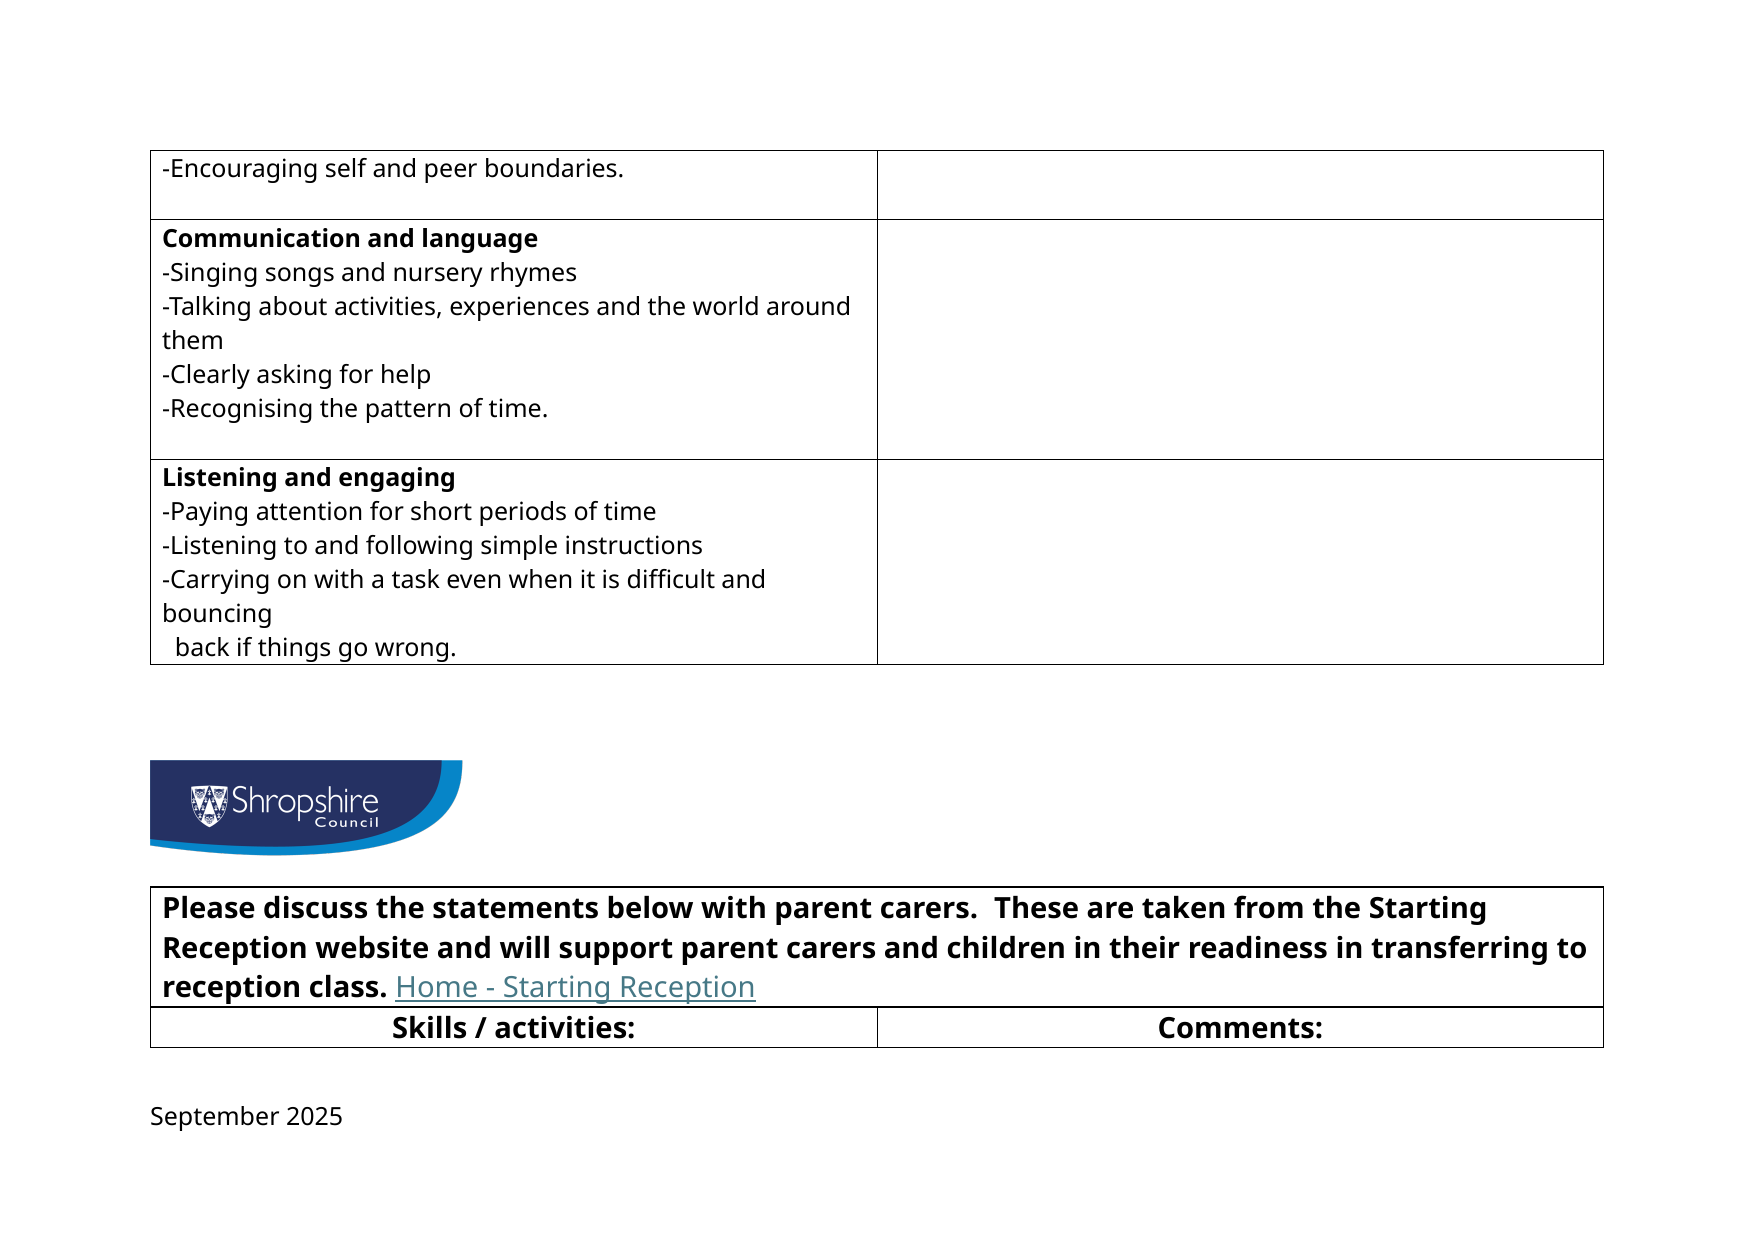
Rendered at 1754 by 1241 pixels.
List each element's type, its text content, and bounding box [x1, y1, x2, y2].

table_cell [878, 460, 1603, 664]
table_cell [878, 220, 1603, 459]
table_cell Communication and language -Singing songs and nursery rhymes -Talking about activities, experiences and the world around them -Clearly asking for help -Recognising the pattern of time. [151, 220, 877, 459]
picture [150, 760, 441, 846]
table_cell Skills / activities: [151, 1008, 877, 1047]
table_cell [878, 151, 1603, 219]
table_header Please discuss the statements below with parent carers. These are taken from the Starting Reception website and will support parent carers and children in their readiness in transferring to reception class. Home - Starting Reception [151, 888, 1603, 1006]
table_cell Comments: [878, 1008, 1603, 1047]
table_cell Listening and engaging -Paying attention for short periods of time -Listening to and following simple instructions -Carrying on with a task even when it is difficult and bouncing back if things go wrong. [151, 460, 877, 664]
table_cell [151, 151, 877, 219]
picture [150, 760, 472, 865]
